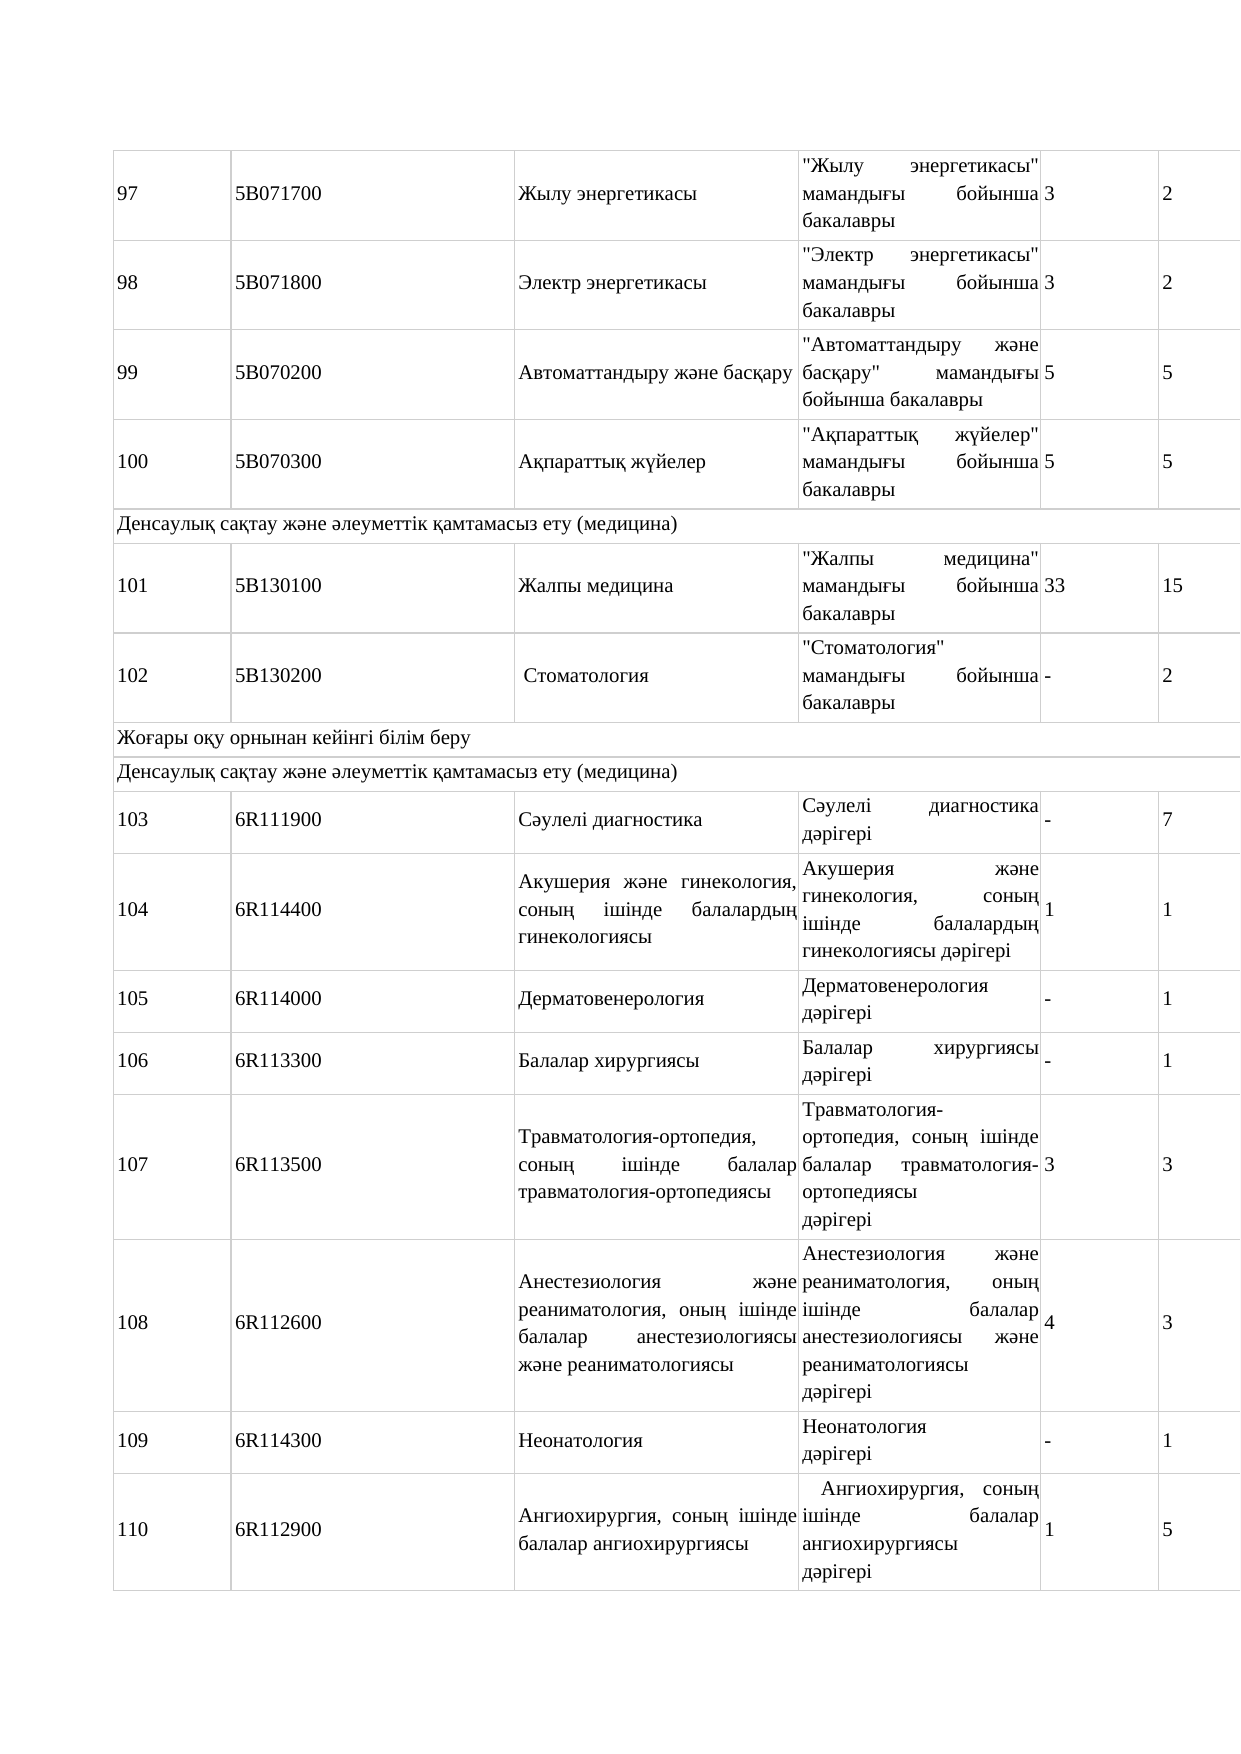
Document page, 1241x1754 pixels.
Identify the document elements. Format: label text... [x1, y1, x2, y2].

table_cell Стоматология [515, 634, 798, 722]
table_cell 3 [1159, 1095, 1240, 1238]
table_cell "Электр энергетикасы" мамандығы бойынша бакалавры [799, 241, 1040, 329]
table_cell 98 [114, 241, 230, 329]
table_cell "Ақпараттық жүйелер" мамандығы бойынша бакалавры [799, 420, 1040, 508]
table_cell 1 [1159, 1412, 1240, 1473]
table_cell 2 [1159, 634, 1240, 722]
table_cell Ангиохирургия, соның ішінде балалар ангиохирургиясы дәрігері [799, 1474, 1040, 1590]
table_cell Жоғары оқу орнынан кейінгі білім беру [114, 723, 1240, 756]
table_cell 5 [1159, 1474, 1240, 1590]
table_cell - [1041, 792, 1158, 853]
table_cell Электр энергетикасы [515, 241, 798, 329]
table_cell "Автоматтандыру және басқару" мамандығы бойынша бакалавры [799, 330, 1040, 419]
table_cell 1 [1041, 1474, 1158, 1590]
table_cell 6R112900 [232, 1474, 514, 1590]
table_cell Сәулелі диагностика дәрігері [799, 792, 1040, 853]
table_cell 109 [114, 1412, 230, 1473]
table_cell 33 [1041, 544, 1158, 632]
table_cell 6R114300 [232, 1412, 514, 1473]
table_cell 5B130100 [232, 544, 514, 632]
table_cell 5 [1041, 420, 1158, 508]
table_cell 101 [114, 544, 230, 632]
table_cell 3 [1041, 241, 1158, 329]
table_cell 3 [1041, 151, 1158, 239]
table_cell 5 [1041, 330, 1158, 419]
table_cell 6R114000 [232, 971, 514, 1032]
table_cell 107 [114, 1095, 230, 1238]
table_cell 108 [114, 1240, 230, 1411]
table_cell "Стоматология" мамандығы бойынша бакалавры [799, 634, 1040, 722]
table_cell Травматология-ортопедия, соның ішінде балалар травматология-ортопедиясы [515, 1095, 798, 1238]
table_cell Неонатология дәрігері [799, 1412, 1040, 1473]
table_cell 6R114400 [232, 854, 514, 970]
table_cell "Жалпы медицина" мамандығы бойынша бакалавры [799, 544, 1040, 632]
table_cell 110 [114, 1474, 230, 1590]
table_cell 5В071700 [232, 151, 514, 239]
table_cell 3 [1159, 1240, 1240, 1411]
table_cell Анестезиология және реаниматология, оның ішінде балалар анестезиологиясы және реаниматологиясы [515, 1240, 798, 1411]
table_cell 6R113300 [232, 1033, 514, 1094]
table_cell 100 [114, 420, 230, 508]
table_cell 7 [1159, 792, 1240, 853]
table_cell 103 [114, 792, 230, 853]
table_cell 6R112600 [232, 1240, 514, 1411]
table_cell 1 [1159, 854, 1240, 970]
table_cell Жалпы медицина [515, 544, 798, 632]
table_cell Неонатология [515, 1412, 798, 1473]
table_cell 5B130200 [232, 634, 514, 722]
table_cell 97 [114, 151, 230, 239]
table_cell 1 [1159, 1033, 1240, 1094]
table_cell 5 [1159, 420, 1240, 508]
table_cell Автоматтандыру және басқару [515, 330, 798, 419]
table_cell - [1041, 971, 1158, 1032]
table_cell 3 [1041, 1095, 1158, 1238]
table_cell 106 [114, 1033, 230, 1094]
table_cell Травматология-ортопедия, соның ішінде балалар травматология-ортопедиясы дәрігері [799, 1095, 1040, 1238]
table_cell 5В071800 [232, 241, 514, 329]
table_cell 1 [1159, 971, 1240, 1032]
table_cell - [1041, 1033, 1158, 1094]
table_cell - [1041, 1412, 1158, 1473]
table_cell Анестезиология және реаниматология, оның ішінде балалар анестезиологиясы және реаниматологиясы дәрігері [799, 1240, 1040, 1411]
table_cell 4 [1041, 1240, 1158, 1411]
table_cell 5В070200 [232, 330, 514, 419]
table_cell 15 [1159, 544, 1240, 632]
table_cell Сәулелі диагностика [515, 792, 798, 853]
table_cell 6R111900 [232, 792, 514, 853]
table_cell 5 [1159, 330, 1240, 419]
table_cell 2 [1159, 151, 1240, 239]
table_cell 99 [114, 330, 230, 419]
table_cell 104 [114, 854, 230, 970]
table_cell 102 [114, 634, 230, 722]
table_cell 1 [1041, 854, 1158, 970]
table_cell Акушерия және гинекология, соның ішінде балалардың гинекологиясы дәрігері [799, 854, 1040, 970]
table_cell Ақпараттық жүйелер [515, 420, 798, 508]
table_cell Ангиохирургия, соның ішінде балалар ангиохирургиясы [515, 1474, 798, 1590]
table_cell Денсаулық сақтау және әлеуметтік қамтамасыз ету (медицина) [114, 758, 1240, 791]
table_cell 2 [1159, 241, 1240, 329]
table_cell "Жылу энергетикасы" мамандығы бойынша бакалавры [799, 151, 1040, 239]
table_cell 5В070300 [232, 420, 514, 508]
table_cell Акушерия және гинекология, соның ішінде балалардың гинекологиясы [515, 854, 798, 970]
table_cell 105 [114, 971, 230, 1032]
table_cell Балалар хирургиясы [515, 1033, 798, 1094]
table_cell Балалар хирургиясы дәрігері [799, 1033, 1040, 1094]
table_cell - [1041, 634, 1158, 722]
table_cell Дерматовенерология дәрігері [799, 971, 1040, 1032]
table_cell Жылу энергетикасы [515, 151, 798, 239]
table_cell Дерматовенерология [515, 971, 798, 1032]
table_cell Денсаулық сақтау және әлеуметтік қамтамасыз ету (медицина) [114, 510, 1240, 543]
table_cell 6R113500 [232, 1095, 514, 1238]
